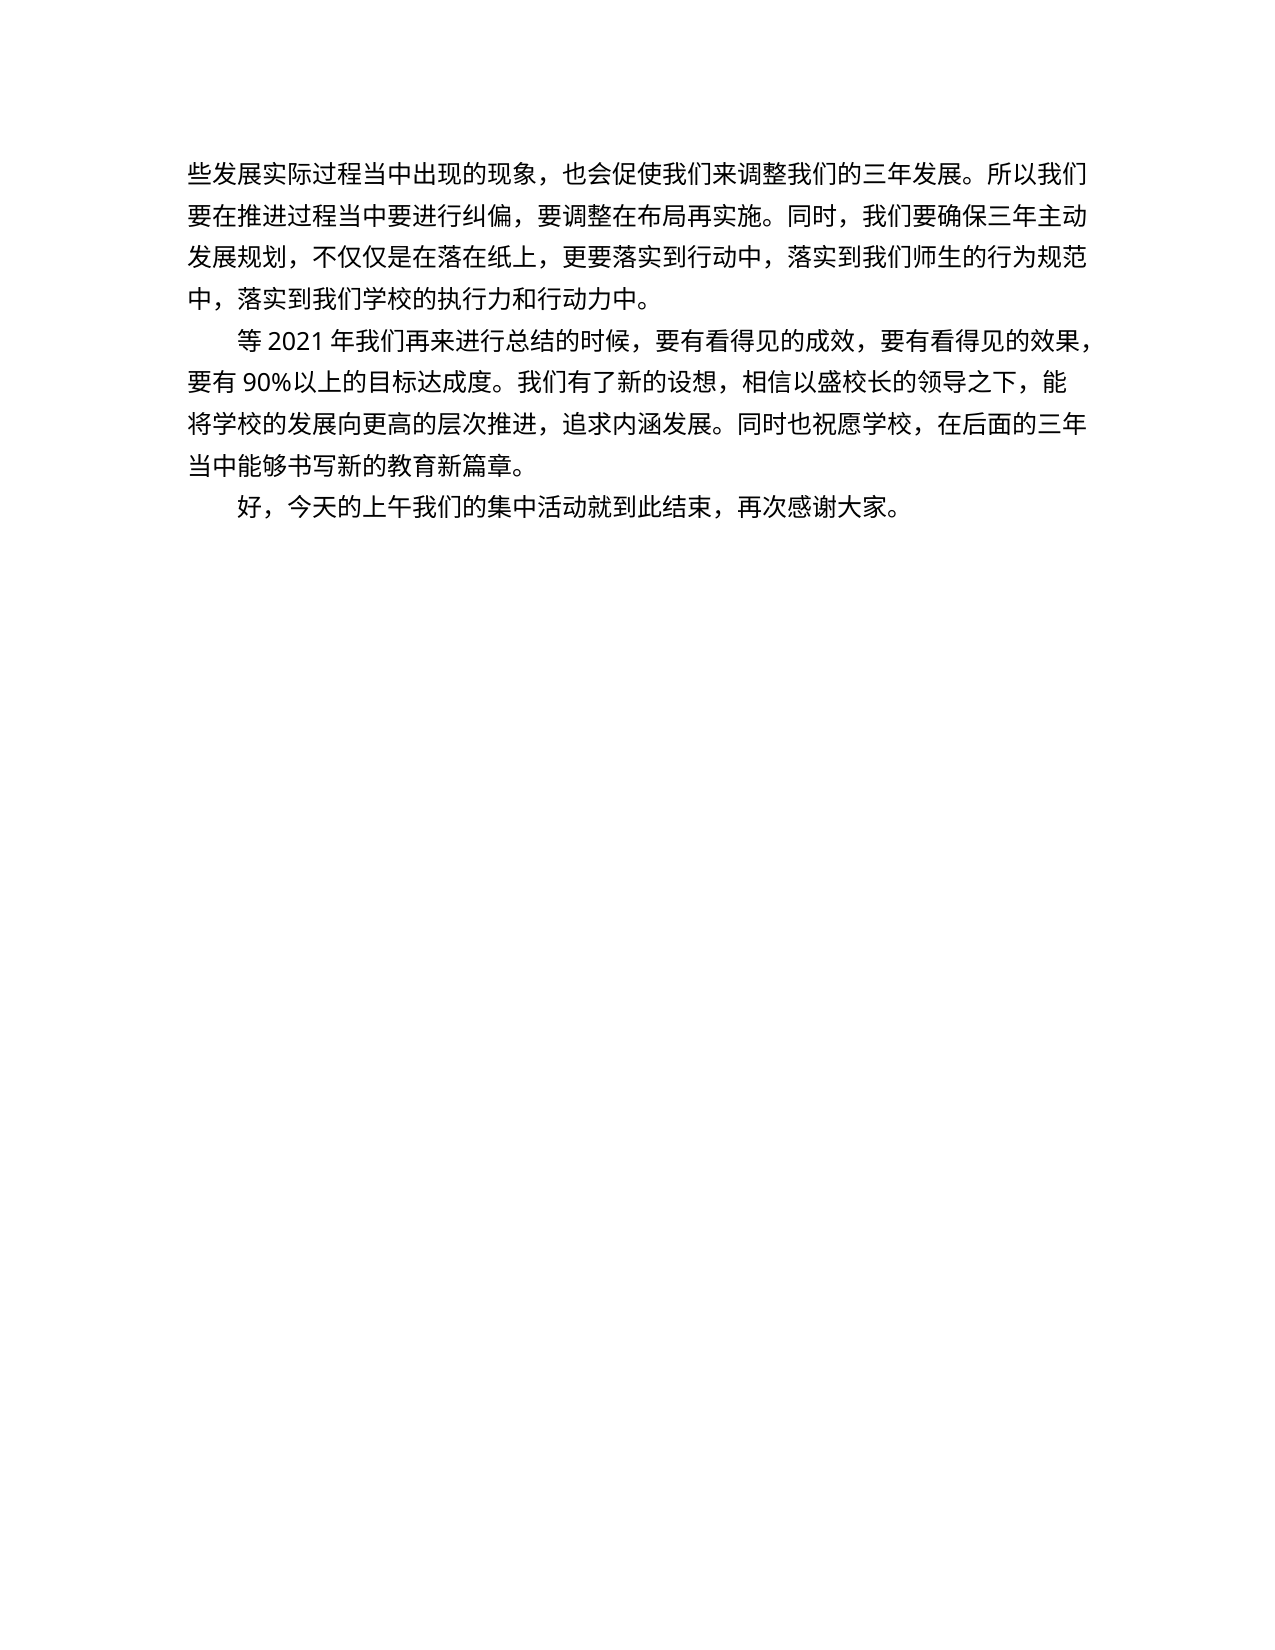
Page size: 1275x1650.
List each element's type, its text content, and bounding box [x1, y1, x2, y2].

text 等2021年我们再来进行总结的时候，要有看得见的成效，要有看得见的效果，要有90%以上的目标达成度。我们有了新的设想，相信以盛校长的领导之下，能将学校的发展向更高的层次推进，追求内涵发展。同时也祝愿学校，在后面的三年当中能够书写新的教育新篇章。 [187, 317, 1087, 483]
text 好，今天的上午我们的集中活动就到此结束，再次感谢大家。 [187, 483, 1087, 525]
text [187, 150, 1087, 317]
